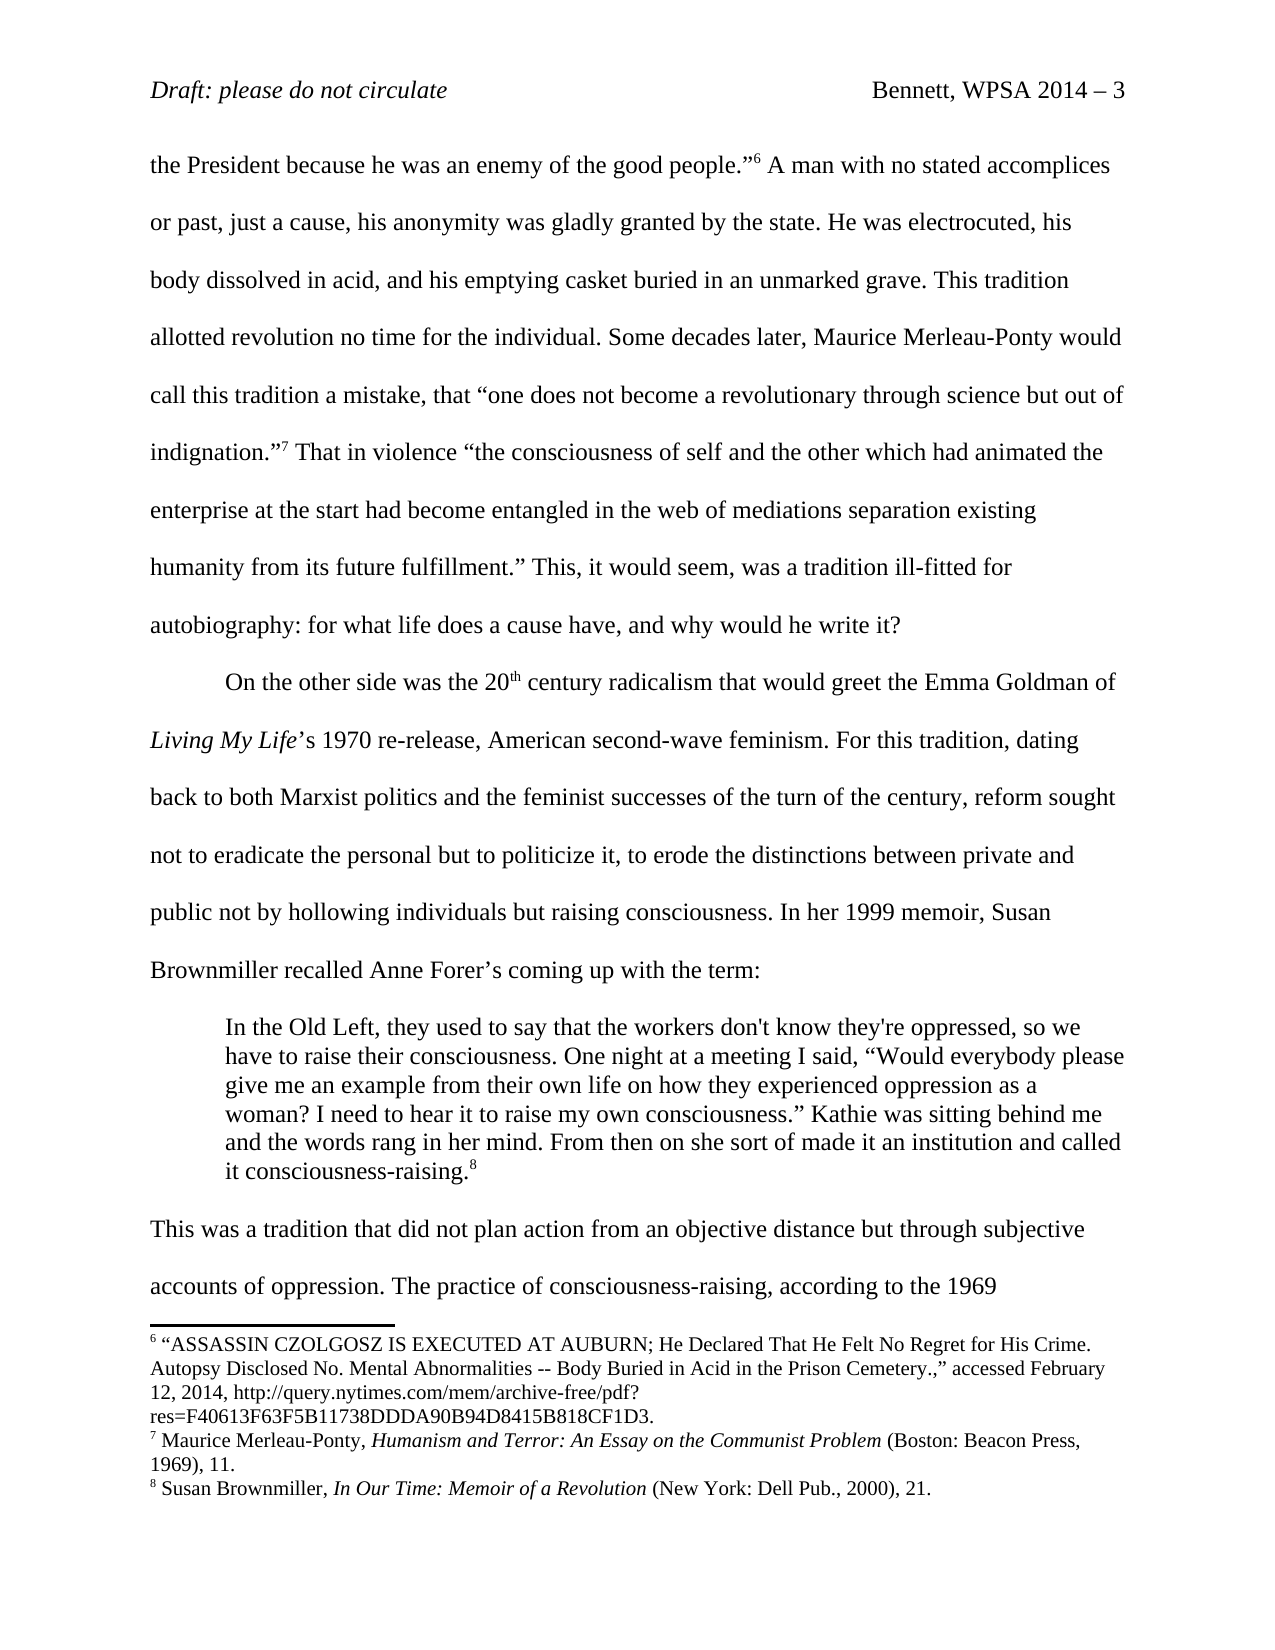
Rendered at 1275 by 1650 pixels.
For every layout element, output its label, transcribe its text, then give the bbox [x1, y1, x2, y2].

text On the other side was the 20th century radicalism that would greet the Emma Goldman of Living My Life’s 1970 re-release, American second-wave feminism. For this tradition, dating back to both Marxist politics and the feminist successes of the turn of the century, reform sought not to eradicate the personal but to politicize it, to erode the distinctions between private and public not by hollowing individuals but raising consciousness. In her 1999 memoir, Susan Brownmiller recalled Anne Forer’s coming up with the term: [150, 667, 1125, 984]
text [150, 1214, 1125, 1300]
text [150, 150, 1125, 639]
text In the Old Left, they used to say that the workers don't know they're oppressed, so we have to raise their consciousness. One night at a meeting I said, “Would everybody please give me an example from their own life on how they experienced oppression as a woman? I need to hear it to raise my own consciousness.” Kathie was sitting behind me and the words rang in her mind. From then on she sort of made it an institution and called it consciousness-raising. [225, 1012, 1125, 1185]
